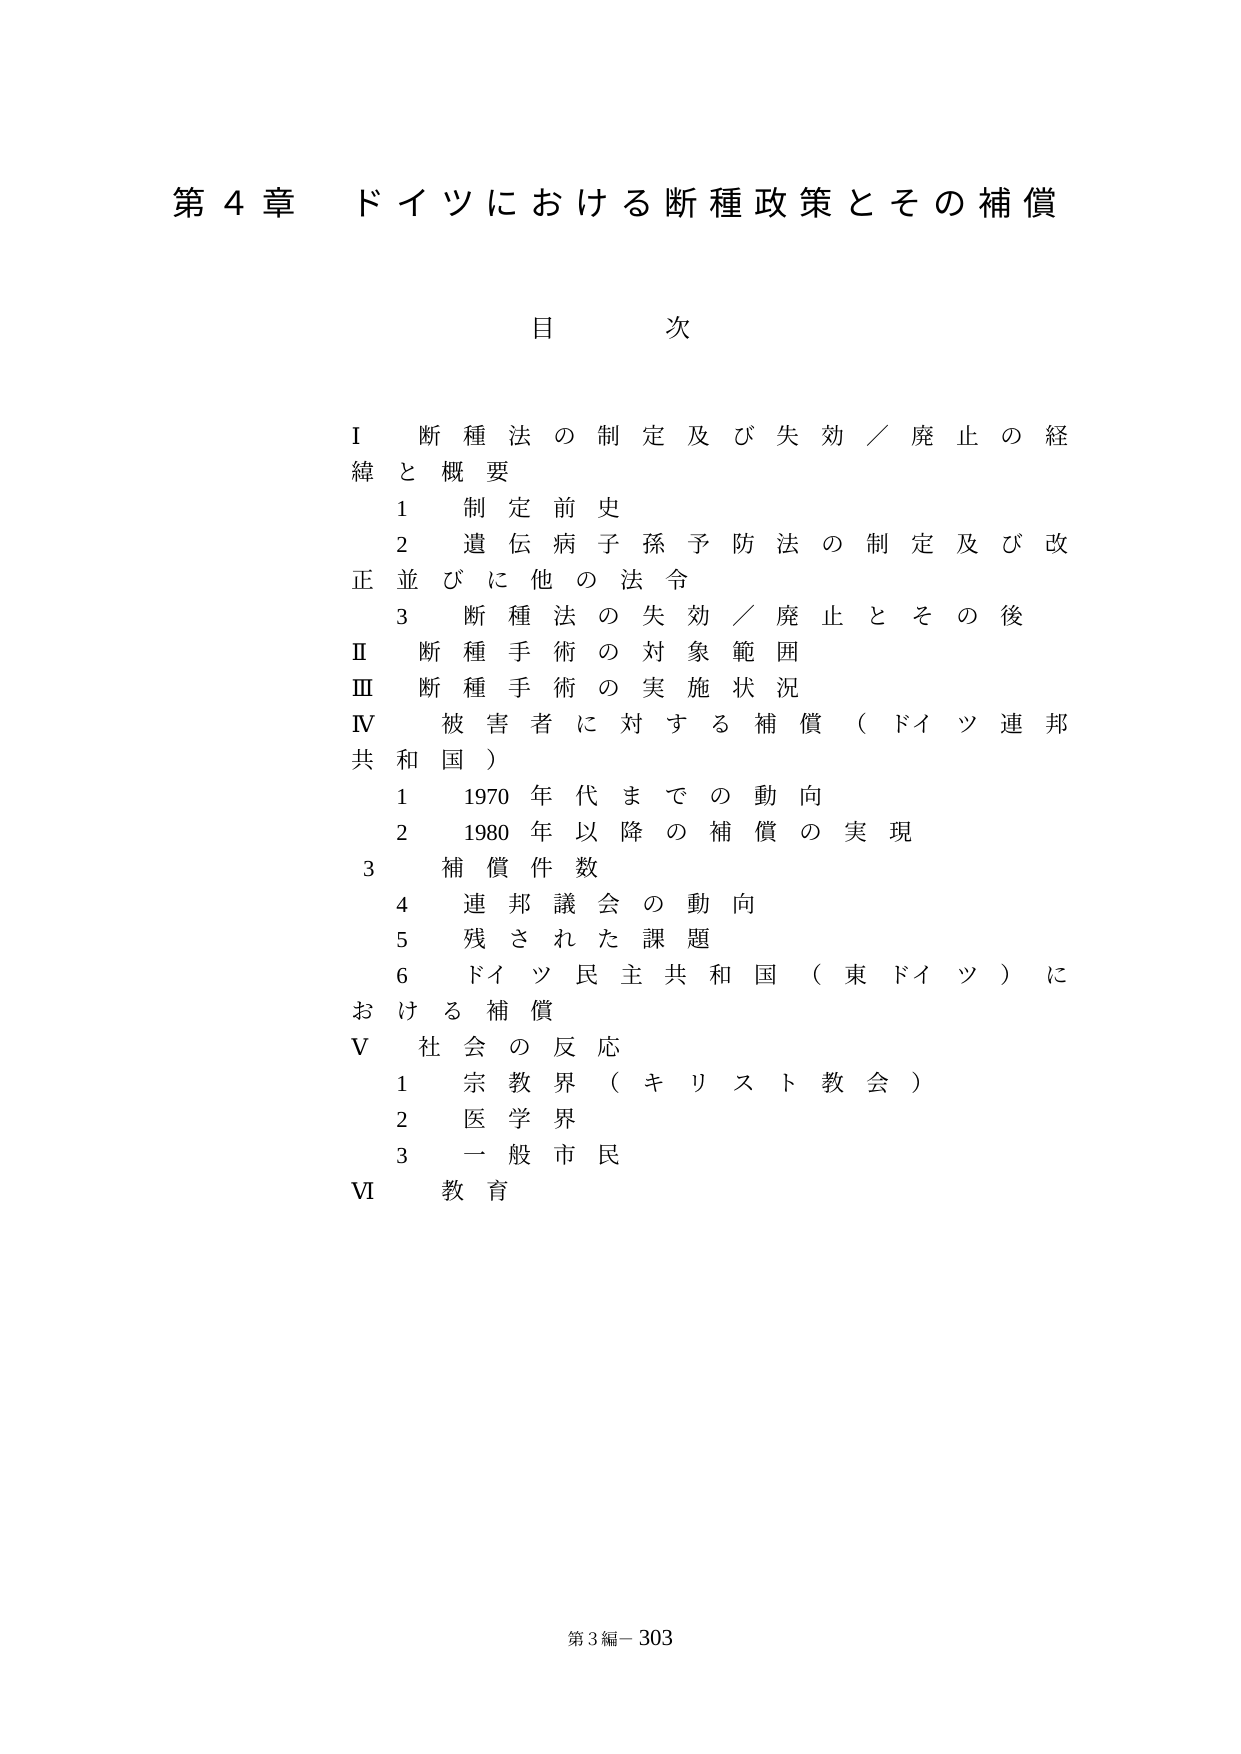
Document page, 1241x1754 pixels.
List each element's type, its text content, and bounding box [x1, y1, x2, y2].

text Ⅵ 教育 [338, 1172, 1090, 1208]
text Ⅲ 断種手術の実施状況 [338, 668, 1090, 704]
text 5 残された課題 [338, 920, 1090, 956]
text 2 1980年以降の補償の実現 [338, 812, 1090, 848]
text 3 断種法の失効／廃止とその後 [338, 597, 1090, 633]
text 3 一般市民 [338, 1136, 1090, 1172]
text Ⅰ 断種法の制定及び失効／廃止の経緯と概要 [338, 417, 1090, 489]
text 2 遺伝病子孫予防法の制定及び改正並びに他の法令 [338, 525, 1090, 597]
text 6 ドイツ民主共和国（東ドイツ）における補償 [338, 956, 1090, 1028]
text Ⅳ 被害者に対する補償（ドイツ連邦共和国） [338, 704, 1090, 776]
text 1 1970年代までの動向 [338, 776, 1090, 812]
text Ⅴ 社会の反応 [338, 1028, 1090, 1064]
text 第４章 ドイツにおける断種政策とその補償 [150, 165, 1090, 237]
text 4 連邦議会の動向 [338, 884, 1090, 920]
text Ⅱ 断種手術の対象範囲 [338, 633, 1090, 668]
text 目 次 [150, 309, 1090, 345]
text 1 制定前史 [338, 489, 1090, 525]
text 2 医学界 [338, 1100, 1090, 1136]
text 3 補償件数 [338, 848, 1090, 884]
text 1 宗教界（キリスト教会） [338, 1064, 1090, 1100]
